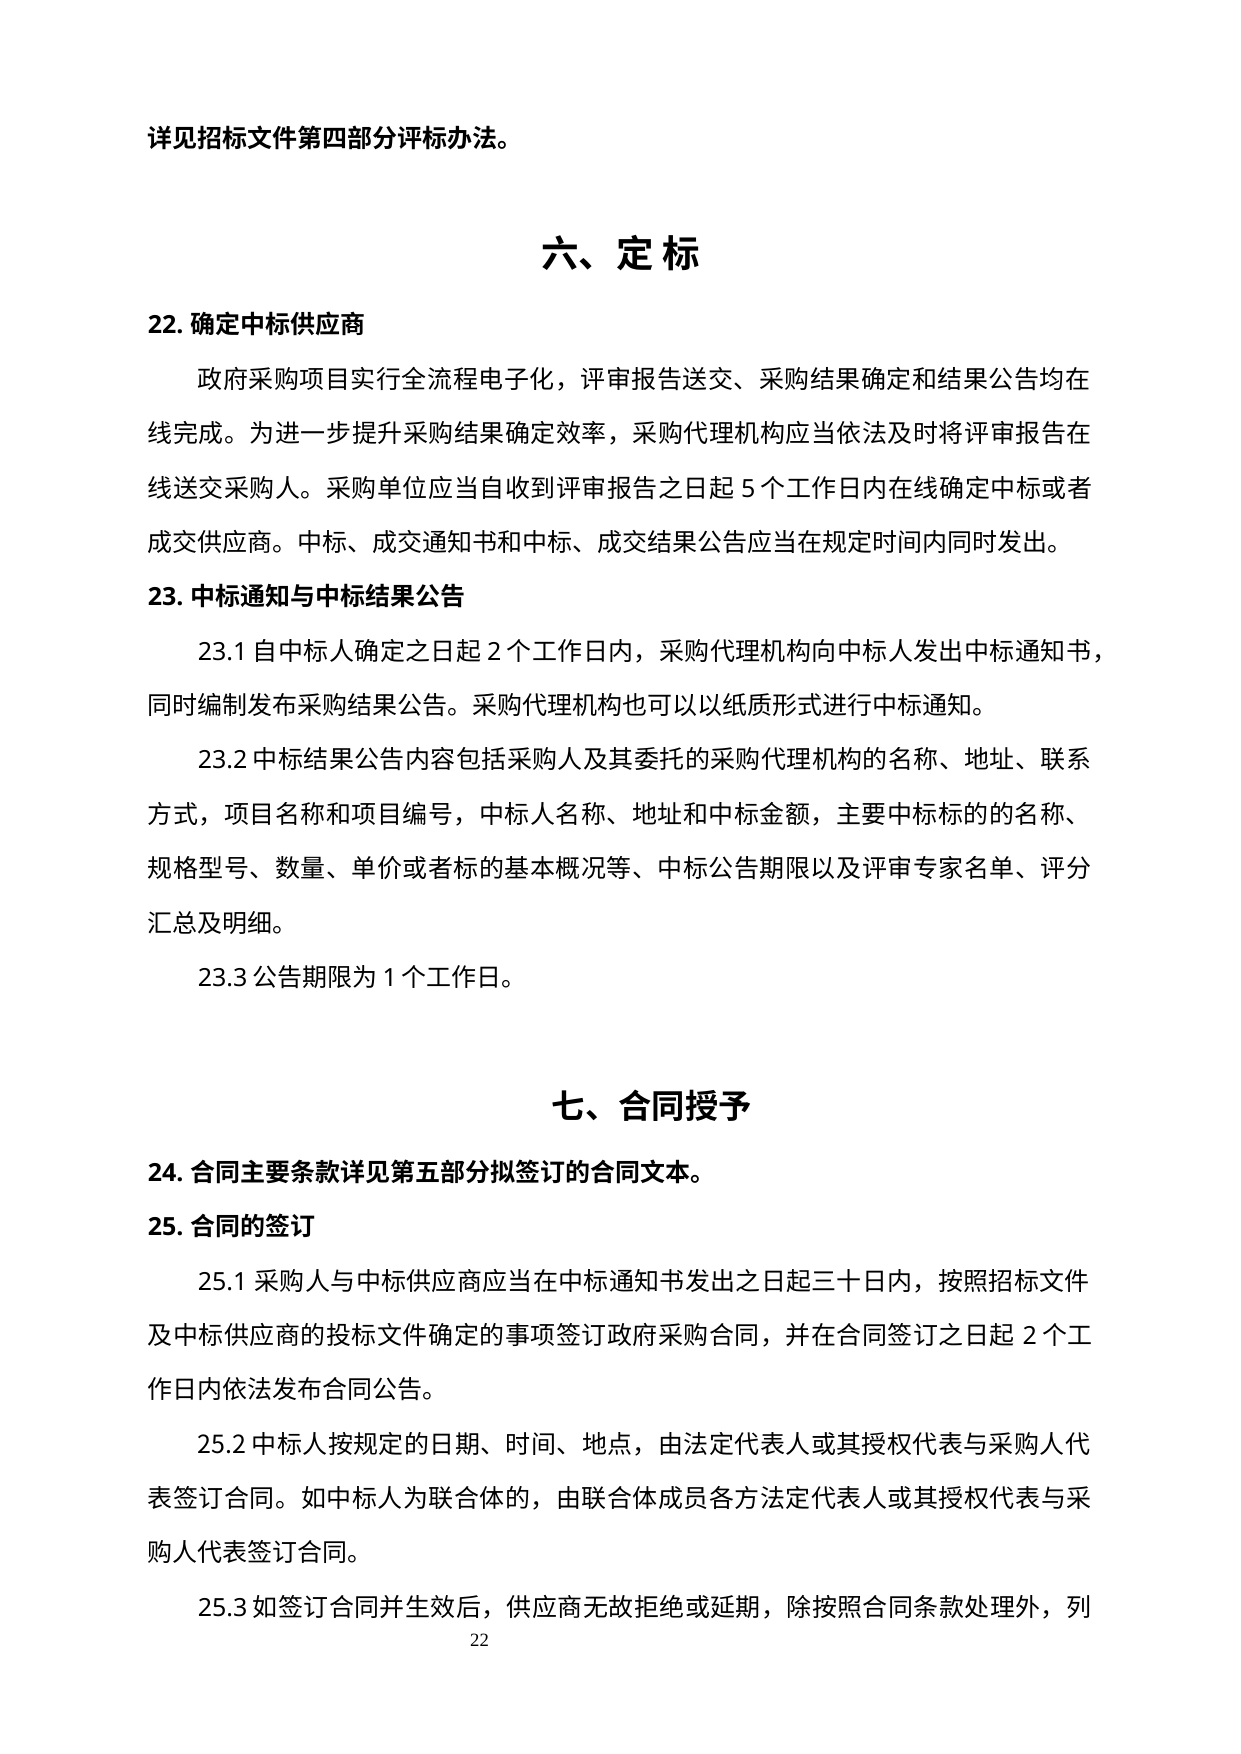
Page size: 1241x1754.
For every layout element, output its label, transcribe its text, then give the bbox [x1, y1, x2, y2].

text 25.2中标人按规定的日期、时间、地点，由法定代表人或其授权代表与采购人代表签订合同。如中标人为联合体的，由联合体成员各方法定代表人或其授权代表与采购人代表签订合同。 [148, 1424, 1093, 1569]
text 25.1 采购人与中标供应商应当在中标通知书发出之日起三十日内，按照招标文件及中标供应商的投标文件确定的事项签订政府采购合同，并在合同签订之日起2个工作日内依法发布合同公告。 [148, 1261, 1093, 1406]
text 详见招标文件第四部分评标办法。 [148, 118, 1093, 154]
text 七、合同授予 [160, 1080, 1093, 1128]
text 政府采购项目实行全流程电子化，评审报告送交、采购结果确定和结果公告均在线完成。为进一步提升采购结果确定效率，采购代理机构应当依法及时将评审报告在线送交采购人。采购单位应当自收到评审报告之日起5个工作日内在线确定中标或者成交供应商。中标、成交通知书和中标、成交结果公告应当在规定时间内同时发出。 [148, 359, 1093, 559]
text 24. 合同主要条款详见第五部分拟签订的合同文本。 [148, 1152, 1093, 1188]
list 中标通知与中标结果公告 [148, 577, 1093, 613]
text 25. 合同的签订 [148, 1207, 1093, 1243]
text 23.3公告期限为1个工作日。 [148, 957, 1093, 994]
text 23.1自中标人确定之日起2个工作日内，采购代理机构向中标人发出中标通知书，同时编制发布采购结果公告。采购代理机构也可以以纸质形式进行中标通知。 [148, 631, 1093, 722]
text 六、定 标 [148, 223, 1093, 278]
text 23.2中标结果公告内容包括采购人及其委托的采购代理机构的名称、地址、联系方式，项目名称和项目编号，中标人名称、地址和中标金额，主要中标标的的名称、规格型号、数量、单价或者标的基本概况等、中标公告期限以及评审专家名单、评分汇总及明细。 [148, 740, 1093, 939]
text 22. 确定中标供应商 [148, 305, 1093, 341]
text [148, 1587, 1093, 1623]
